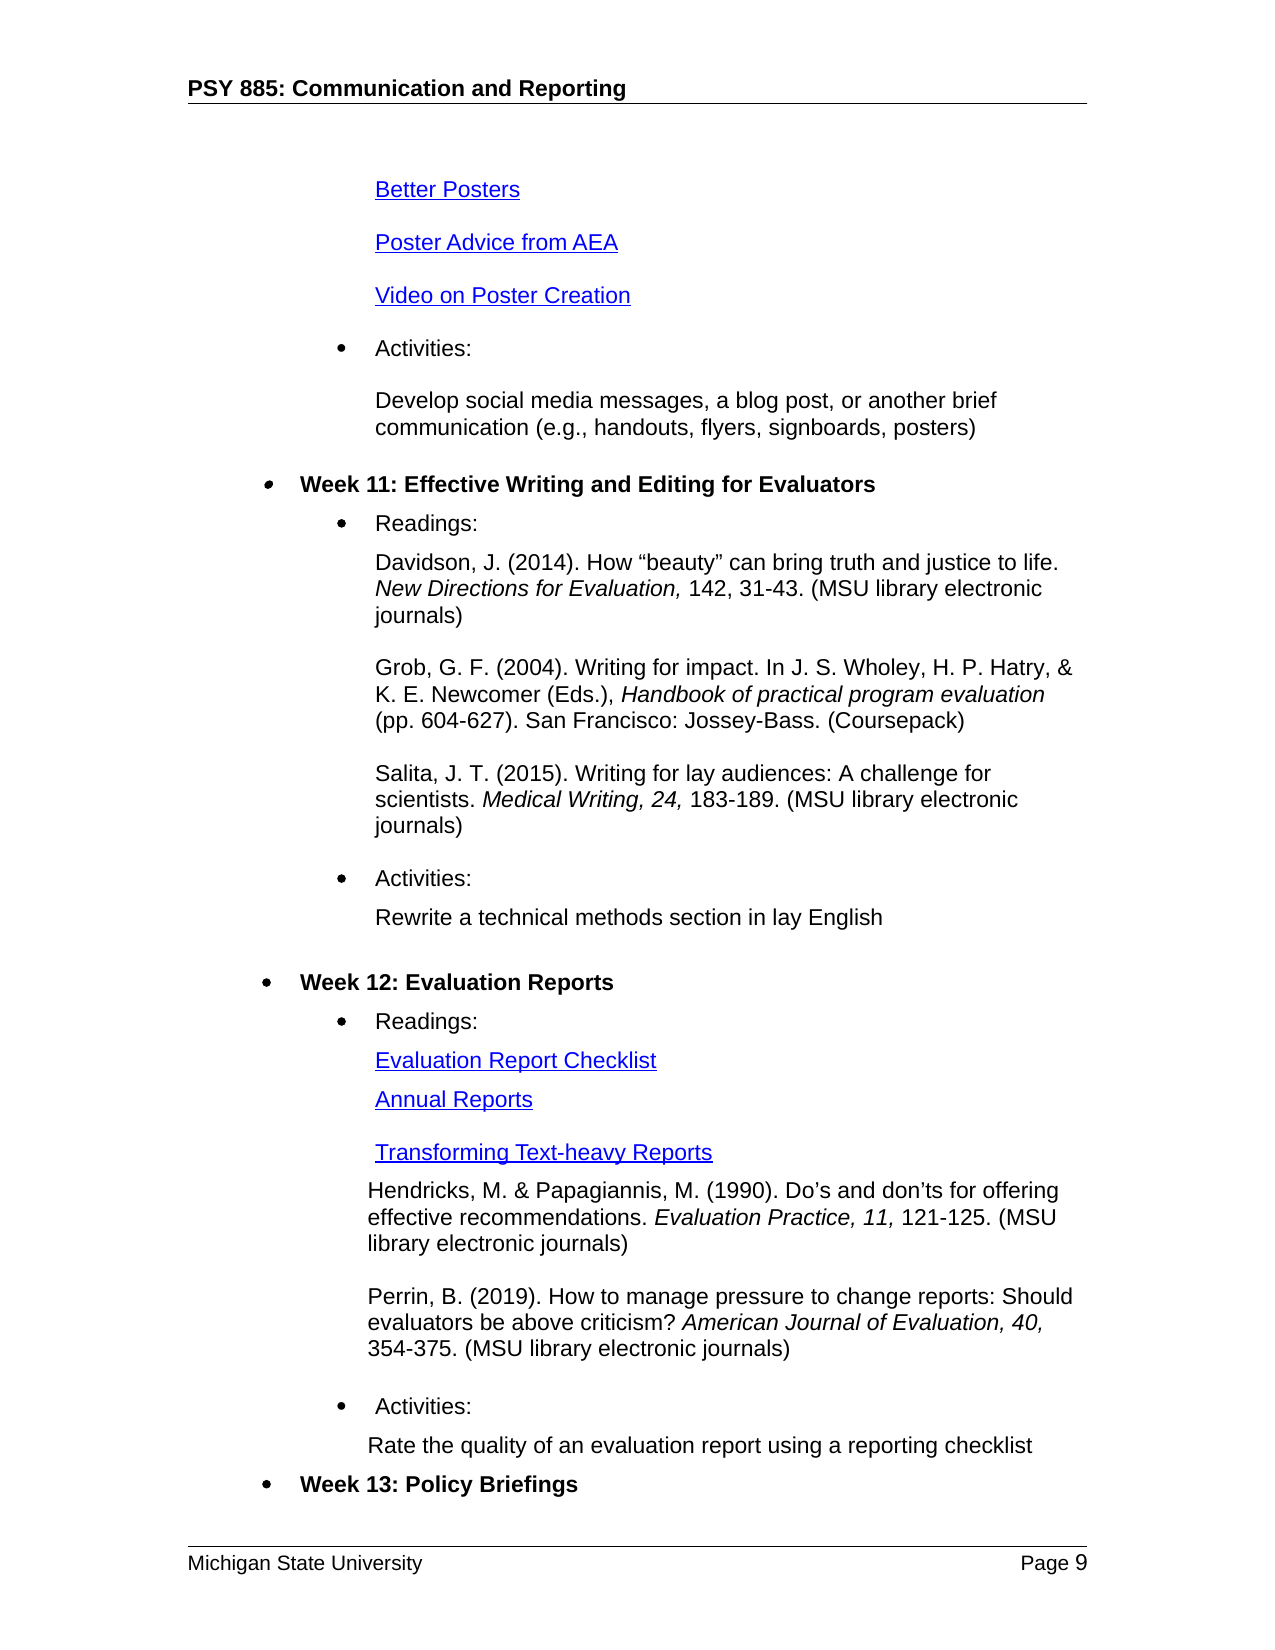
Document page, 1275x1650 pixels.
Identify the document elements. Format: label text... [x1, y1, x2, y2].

text Davidson, J. (2014). How “beauty” can bring truth and justice to life. New Directions for Evaluation, 142, 31-43. (MSU library electronic journals) [375, 549, 1087, 628]
list Activities: [337, 1393, 1087, 1419]
list Annual Reports [375, 1086, 1087, 1112]
list Week 13: Policy Briefings [262, 1471, 1087, 1497]
list Week 11: Effective Writing and Editing for Evaluators [262, 471, 1087, 497]
list Readings: [337, 510, 1087, 536]
text Hendricks, M. & Papagiannis, M. (1990). Do’s and don’ts for offering effective recommendations. Evaluation Practice, 11, 121-125. (MSU library electronic journals) [367, 1177, 1087, 1256]
text Grob, G. F. (2004). Writing for impact. In J. S. Wholey, H. P. Hatry, & K. E. Newcomer (Eds.), Handbook of practical program evaluation (pp. 604-627). San Francisco: Jossey-Bass. (Coursepack) [375, 654, 1087, 733]
list Transforming Text-heavy Reports [375, 1138, 1087, 1165]
list Evaluation Report Checklist [375, 1047, 1087, 1073]
list Rate the quality of an evaluation report using a reporting checklist [367, 1432, 1087, 1458]
list Readings: [337, 1008, 1087, 1034]
text Salita, J. T. (2015). Writing for lay audiences: A challenge for scientists. Medical Writing, 24, 183-189. (MSU library electronic journals) [375, 760, 1087, 839]
list Activities: [337, 334, 1087, 361]
list Better Posters [375, 176, 1087, 203]
list Week 12: Evaluation Reports [262, 969, 1087, 996]
list Activities: [337, 865, 1087, 891]
list Develop social media messages, a blog post, or another brief communication (e.g., handouts, flyers, signboards, posters) [375, 387, 1087, 440]
text Perrin, B. (2019). How to manage pressure to change reports: Should evaluators be above criticism? American Journal of Evaluation, 40, 354-375. (MSU library electronic journals) [367, 1283, 1087, 1362]
list Video on Poster Creation [375, 282, 1087, 308]
list Rewrite a technical methods section in lay English [375, 904, 1087, 930]
list Poster Advice from AEA [375, 229, 1087, 255]
